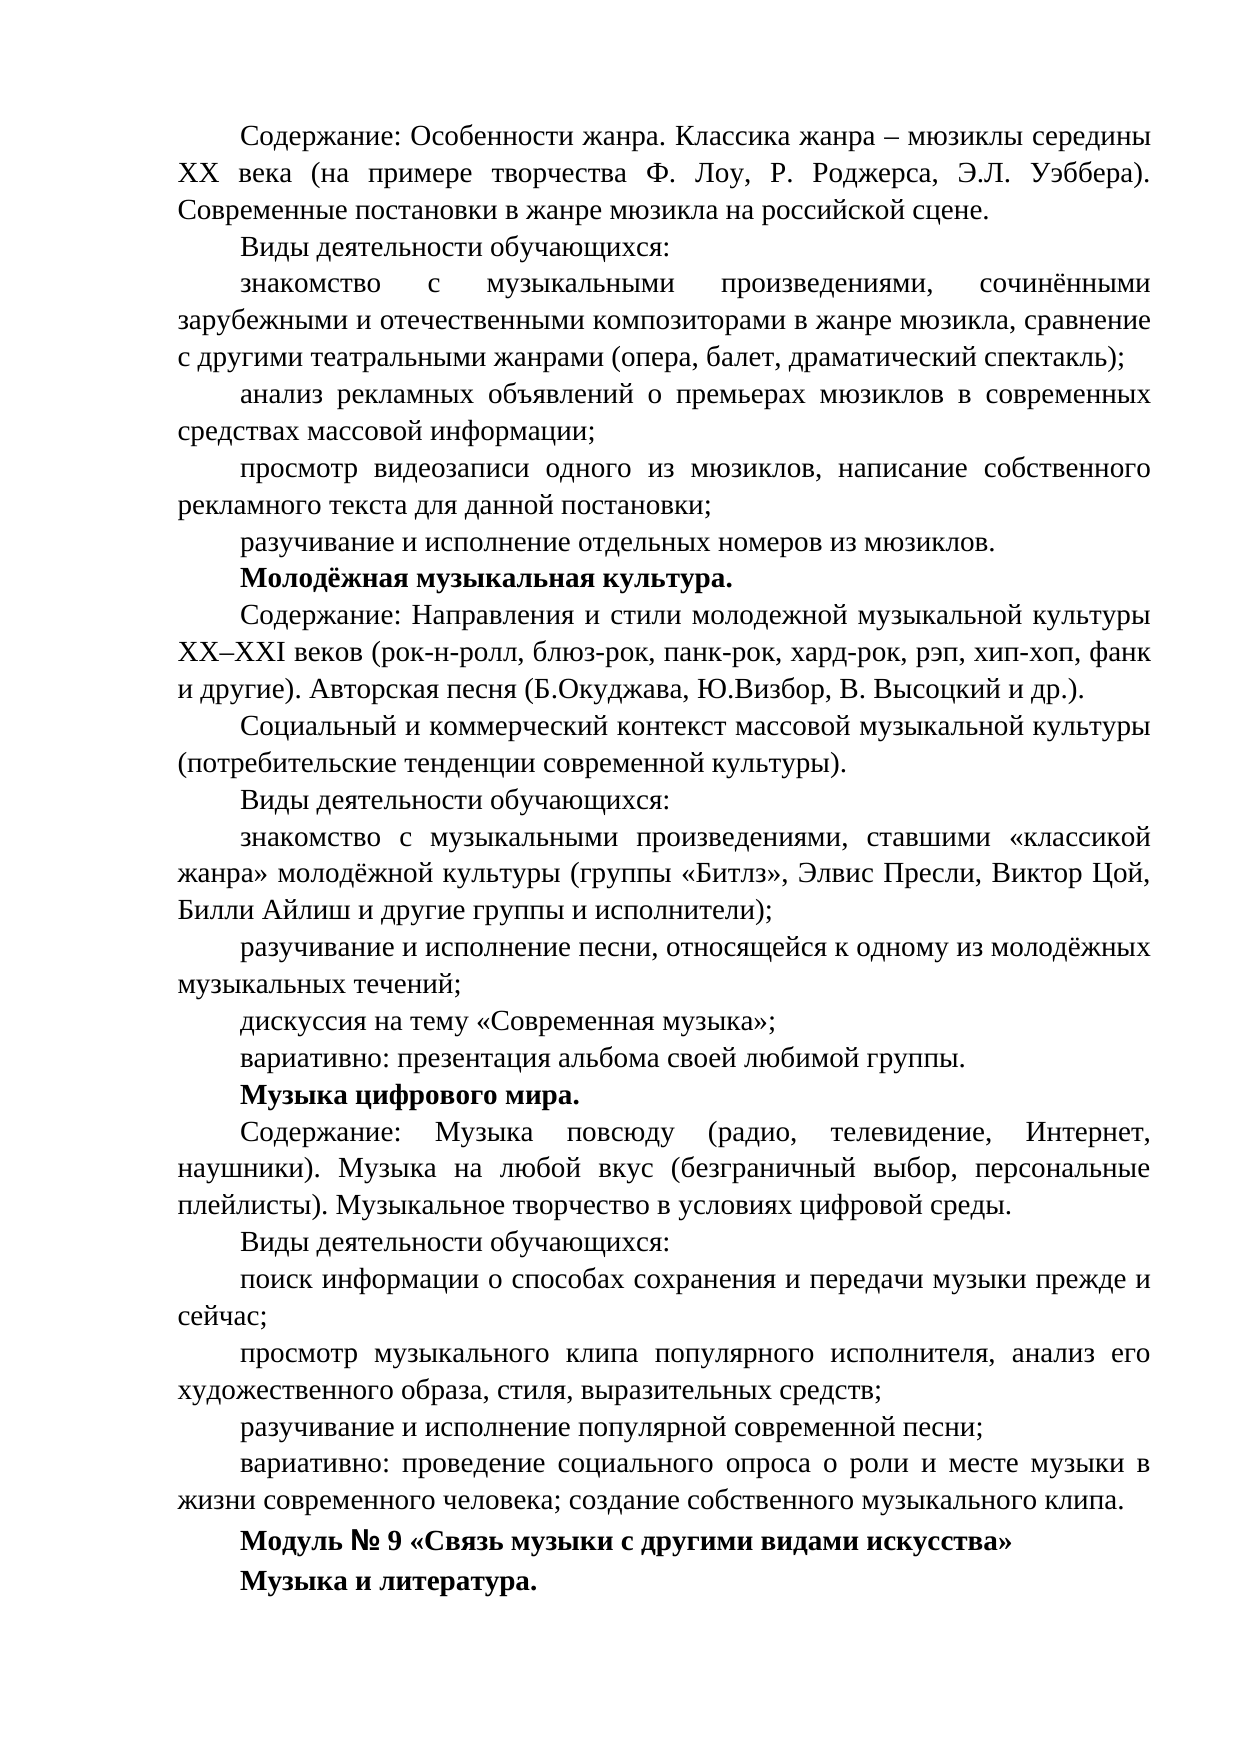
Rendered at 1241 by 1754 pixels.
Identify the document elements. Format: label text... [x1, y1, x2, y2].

text Молодёжная музыкальная культура. [177, 561, 1152, 594]
text поиск информации о способах сохранения и передачи музыки прежде и сейчас; [177, 1261, 1152, 1332]
text Виды деятельности обучающихся: [177, 229, 1152, 262]
text знакомство с музыкальными произведениями, сочинёнными зарубежными и отечественными композиторами в жанре мюзикла, сравнение с другими театральными жанрами (опера, балет, драматический спектакль); [177, 266, 1152, 373]
text вариативно: презентация альбома своей любимой группы. [177, 1040, 1152, 1073]
text Социальный и коммерческий контекст массовой музыкальной культуры (потребительские тенденции современной культуры). [177, 708, 1152, 778]
text просмотр музыкального клипа популярного исполнителя, анализ его художественного образа, стиля, выразительных средств; [177, 1335, 1152, 1405]
text Содержание: Музыка повсюду (радио, телевидение, Интернет, наушники). Музыка на любой вкус (безграничный выбор, персональные плейлисты). Музыкальное творчество в условиях цифровой среды. [177, 1114, 1152, 1221]
text знакомство с музыкальными произведениями, ставшими «классикой жанра» молодёжной культуры (группы «Битлз», Элвис Пресли, Виктор Цой, Билли Айлиш и другие группы и исполнители); [177, 819, 1152, 926]
text Виды деятельности обучающихся: [177, 1224, 1152, 1258]
text Содержание: Особенности жанра. Классика жанра – мюзиклы середины XX века (на примере творчества Ф. Лоу, Р. Роджерса, Э.Л. Уэббера). Современные постановки в жанре мюзикла на российской сцене. [177, 118, 1152, 225]
text Музыка и литература. [177, 1563, 1152, 1597]
text разучивание и исполнение песни, относящейся к одному из молодёжных музыкальных течений; [177, 929, 1152, 1000]
text Модуль № 9 «Связь музыки с другими видами искусства» [177, 1519, 1152, 1559]
text вариативно: проведение социального опроса о роли и месте музыки в жизни современного человека; создание собственного музыкального клипа. [177, 1446, 1152, 1516]
text Виды деятельности обучающихся: [177, 782, 1152, 815]
text разучивание и исполнение популярной современной песни; [177, 1409, 1152, 1442]
text просмотр видеозаписи одного из мюзиклов, написание собственного рекламного текста для данной постановки; [177, 450, 1152, 520]
text анализ рекламных объявлений о премьерах мюзиклов в современных средствах массовой информации; [177, 376, 1152, 447]
text Содержание: Направления и стили молодежной музыкальной культуры XX–XXI веков (рок-н-ролл, блюз-рок, панк-рок, хард-рок, рэп, хип-хоп, фанк и другие). Авторская песня (Б.Окуджава, Ю.Визбор, В. Высоцкий и др.). [177, 597, 1152, 705]
text разучивание и исполнение отдельных номеров из мюзиклов. [177, 524, 1152, 557]
text дискуссия на тему «Современная музыка»; [177, 1003, 1152, 1037]
text Музыка цифрового мира. [177, 1077, 1152, 1110]
